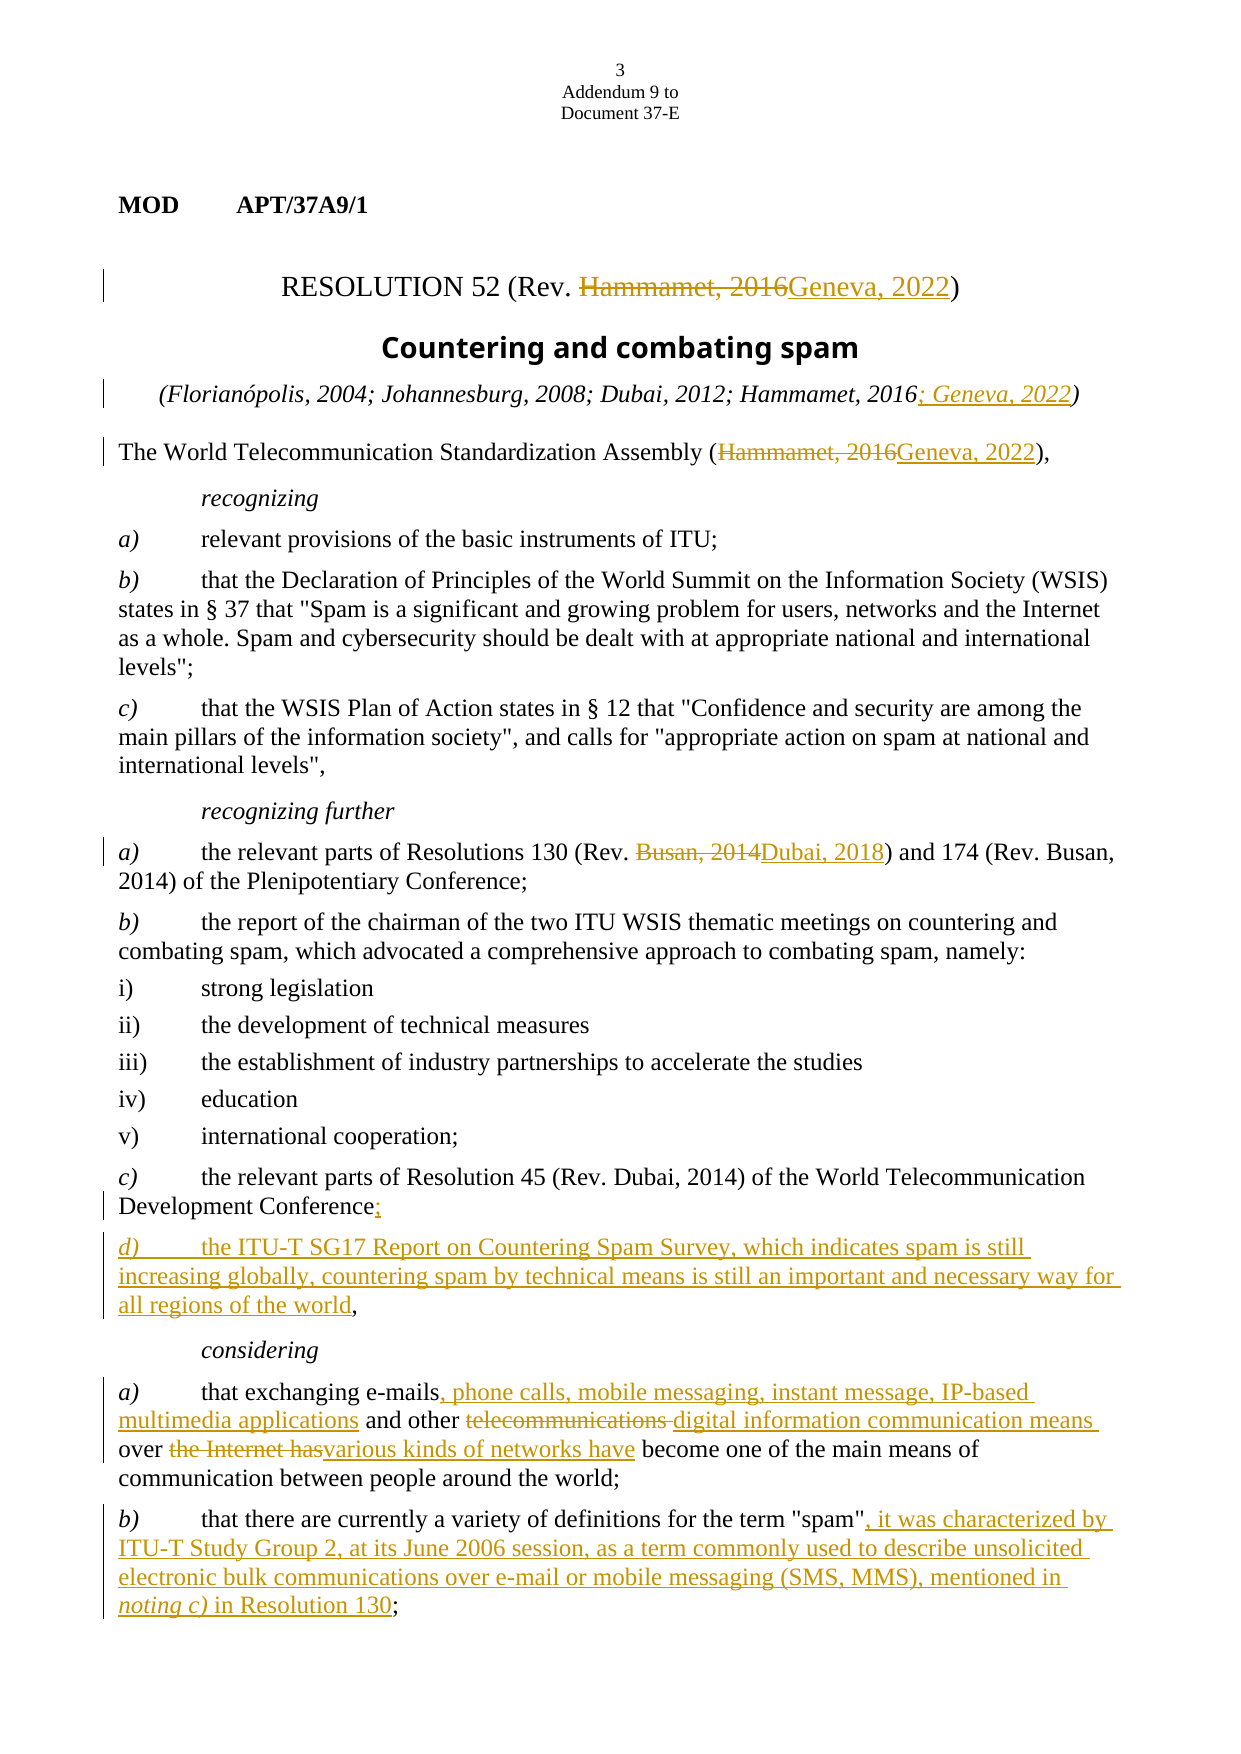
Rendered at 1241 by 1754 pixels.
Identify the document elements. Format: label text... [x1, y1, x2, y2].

text a) that exchanging e-mails and other over become one of the main means of communication between people around the world; [118, 1377, 1122, 1492]
text , [118, 1232, 1122, 1319]
text b) that there are currently a variety of definitions for the term "spam"; [118, 1504, 1122, 1619]
text a) relevant provisions of the basic instruments of ITU; [118, 524, 1122, 553]
text iv) education [118, 1084, 1122, 1113]
text c) the relevant parts of Resolution 45 (Rev. Dubai, 2014) of the World Telecommunication Development Conference [118, 1162, 1122, 1220]
text c) that the WSIS Plan of Action states in § 12 that "Confidence and security are among the main pillars of the information society", and calls for "appropriate action on spam at national and international levels", [118, 693, 1122, 779]
text recognizing further [201, 796, 1122, 824]
text considering [201, 1335, 1122, 1364]
text iii) the establishment of industry partnerships to accelerate the studies [118, 1047, 1122, 1076]
title Countering and combating spam [118, 327, 1122, 367]
text recognizing [201, 483, 1122, 512]
text b) that the Declaration of Principles of the World Summit on the Information Society (WSIS) states in § 37 that "Spam is a significant and growing problem for users, networks and the Internet as a whole. Spam and cybersecurity should be dealt with at appropriate national and international levels"; [118, 565, 1122, 680]
text MOD APT/37A9/1 [118, 190, 1122, 219]
text ii) the development of technical measures [118, 1010, 1122, 1039]
title The World Telecommunication Standardization Assembly (), [118, 437, 1122, 466]
text (Florianópolis, 2004; Johannesburg, 2008; Dubai, 2012; Hammamet, 2016) [118, 379, 1122, 408]
text v) international cooperation; [118, 1121, 1122, 1150]
text RESOLUTION 52 (Rev. ) [118, 269, 1122, 302]
text a) the relevant parts of Resolutions 130 (Rev. ) and 174 (Rev. Busan, 2014) of the Plenipotentiary Conference; [118, 837, 1122, 894]
text b) the report of the chairman of the two ITU WSIS thematic meetings on countering and combating spam, which advocated a comprehensive approach to combating spam, namely: [118, 907, 1122, 964]
text i) strong legislation [118, 973, 1122, 1002]
